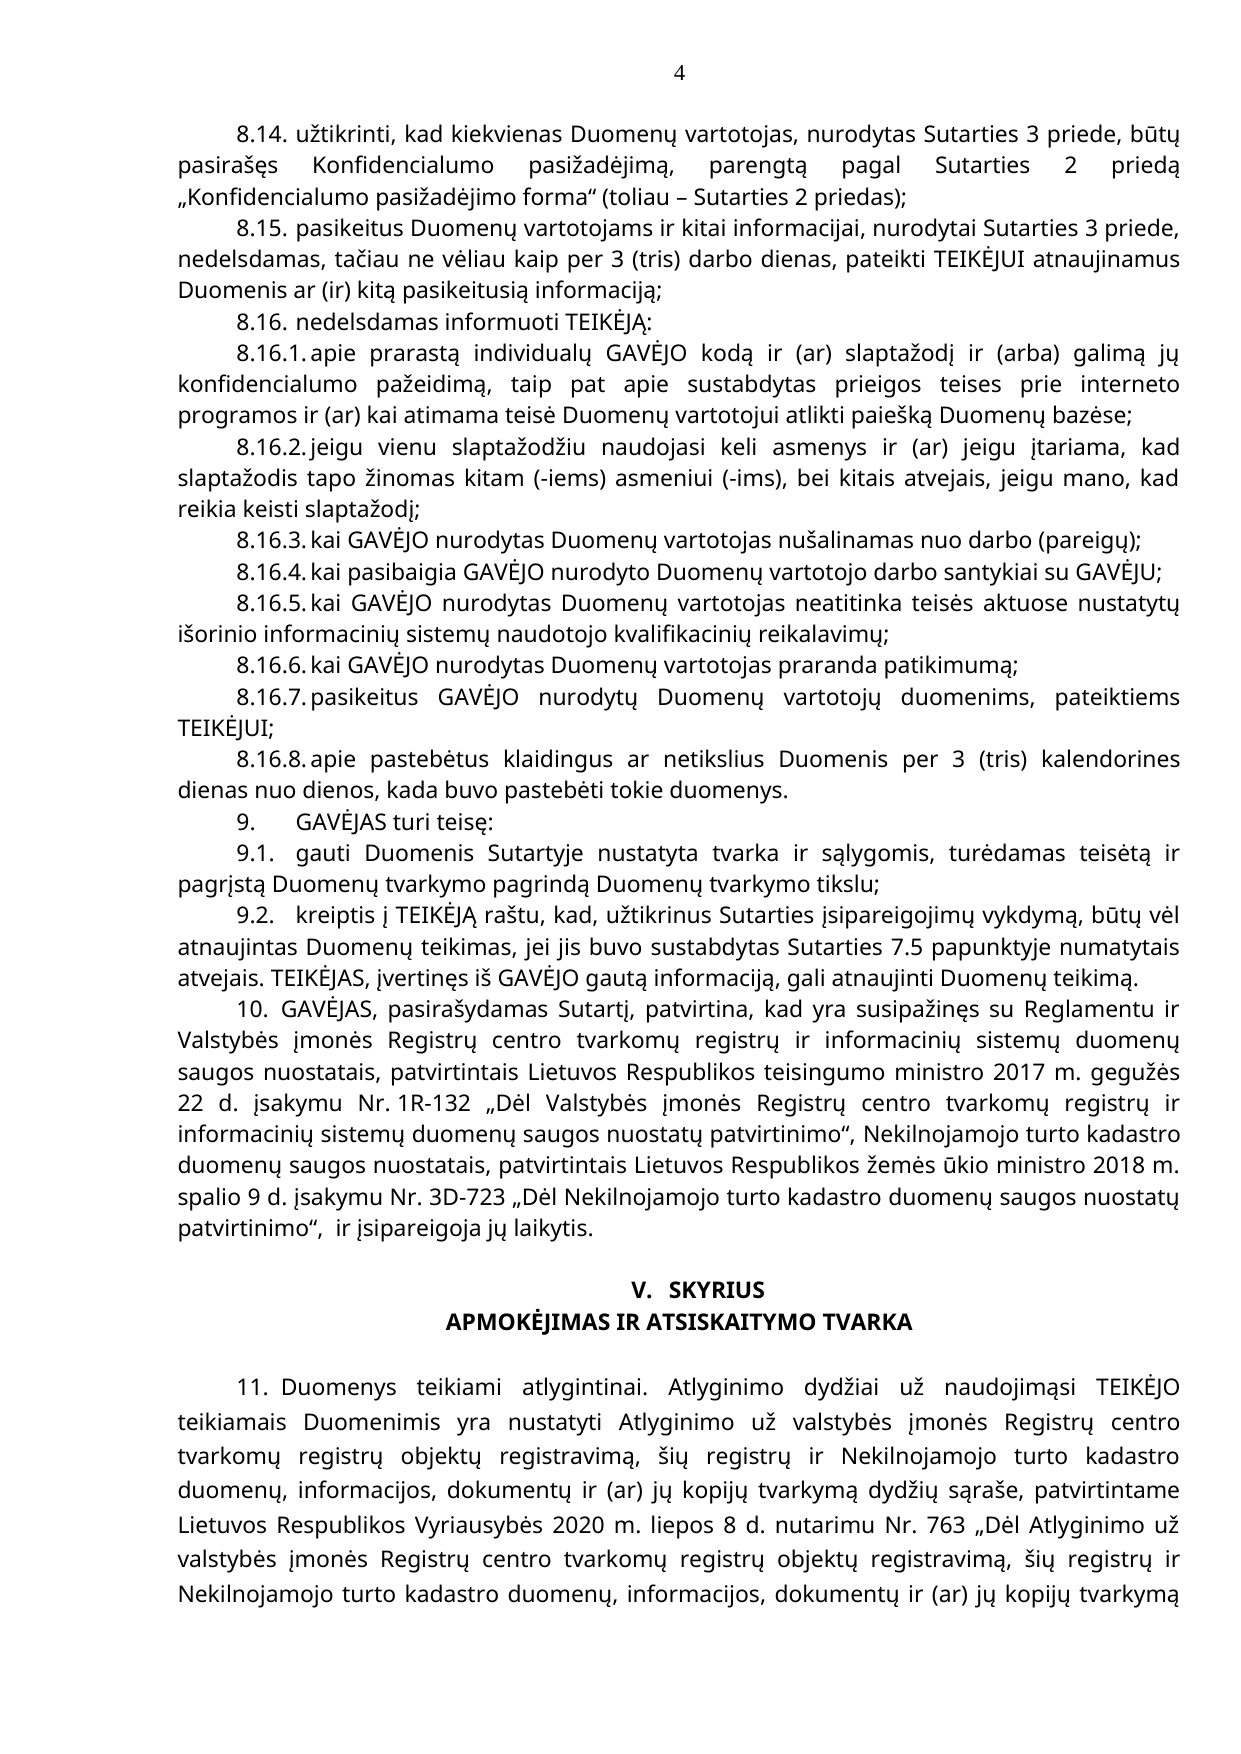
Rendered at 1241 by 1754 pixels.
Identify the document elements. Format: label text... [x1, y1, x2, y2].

list nedelsdamas informuoti TEIKĖJĄ: [177, 306, 1181, 337]
list kai pasibaigia GAVĖJO nurodyto Duomenų vartotojo darbo santykiai su GAVĖJU; [177, 556, 1181, 587]
list GAVĖJAS, pasirašydamas Sutartį, patvirtina, kad yra susipažinęs su Reglamentu ir Valstybės įmonės Registrų centro tvarkomų registrų ir informacinių sistemų duomenų saugos nuostatais, patvirtintais Lietuvos Respublikos teisingumo ministro 2017 m. gegužės 22 d. įsakymu Nr. 1R-132 „Dėl Valstybės įmonės Registrų centro tvarkomų registrų ir informacinių sistemų duomenų saugos nuostatų patvirtinimo“, Nekilnojamojo turto kadastro duomenų saugos nuostatais, patvirtintais Lietuvos Respublikos žemės ūkio ministro 2018 m. spalio 9 d. įsakymu Nr. 3D-723 „Dėl Nekilnojamojo turto kadastro duomenų saugos nuostatų patvirtinimo“, ir įsipareigoja jų laikytis. [177, 993, 1181, 1243]
text APMOKĖJIMAS IR ATSISKAITYMO TVARKA [177, 1306, 1181, 1337]
list pasikeitus Duomenų vartotojams ir kitai informacijai, nurodytai Sutarties 3 priede, nedelsdamas, tačiau ne vėliau kaip per 3 (tris) darbo dienas, pateikti TEIKĖJUI atnaujinamus Duomenis ar (ir) kitą pasikeitusią informaciją; [177, 212, 1181, 306]
list jeigu vienu slaptažodžiu naudojasi keli asmenys ir (ar) jeigu įtariama, kad slaptažodis tapo žinomas kitam (-iems) asmeniui (-ims), bei kitais atvejais, jeigu mano, kad reikia keisti slaptažodį; [177, 431, 1181, 524]
list kreiptis į TEIKĖJĄ raštu, kad, užtikrinus Sutarties įsipareigojimų vykdymą, būtų vėl atnaujintas Duomenų teikimas, jei jis buvo sustabdytas Sutarties 7.5 papunktyje numatytais atvejais. TEIKĖJAS, įvertinęs iš GAVĖJO gautą informaciją, gali atnaujinti Duomenų teikimą. [177, 899, 1181, 993]
list kai GAVĖJO nurodytas Duomenų vartotojas nušalinamas nuo darbo (pareigų); [177, 524, 1181, 556]
list kai GAVĖJO nurodytas Duomenų vartotojas neatitinka teisės aktuose nustatytų išorinio informacinių sistemų naudotojo kvalifikacinių reikalavimų; [177, 587, 1181, 649]
list užtikrinti, kad kiekvienas Duomenų vartotojas, nurodytas Sutarties 3 priede, būtų pasirašęs Konfidencialumo pasižadėjimą, parengtą pagal Sutarties 2 priedą „Konfidencialumo pasižadėjimo forma“ (toliau – Sutarties 2 priedas); [177, 118, 1181, 212]
list gauti Duomenis Sutartyje nustatyta tvarka ir sąlygomis, turėdamas teisėtą ir pagrįstą Duomenų tvarkymo pagrindą Duomenų tvarkymo tikslu; [177, 837, 1181, 899]
list apie pastebėtus klaidingus ar netikslius Duomenis per 3 (tris) kalendorines dienas nuo dienos, kada buvo pastebėti tokie duomenys. [177, 743, 1181, 806]
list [177, 1371, 1181, 1609]
list GAVĖJAS turi teisę: [177, 806, 1181, 837]
list pasikeitus GAVĖJO nurodytų Duomenų vartotojų duomenims, pateiktiems TEIKĖJUI; [177, 681, 1181, 743]
list kai GAVĖJO nurodytas Duomenų vartotojas praranda patikimumą; [177, 649, 1181, 681]
list apie prarastą individualų GAVĖJO kodą ir (ar) slaptažodį ir (arba) galimą jų konfidencialumo pažeidimą, taip pat apie sustabdytas prieigos teises prie interneto programos ir (ar) kai atimama teisė Duomenų vartotojui atlikti paiešką Duomenų bazėse; [177, 337, 1181, 431]
list SKYRIUS [215, 1274, 1181, 1306]
